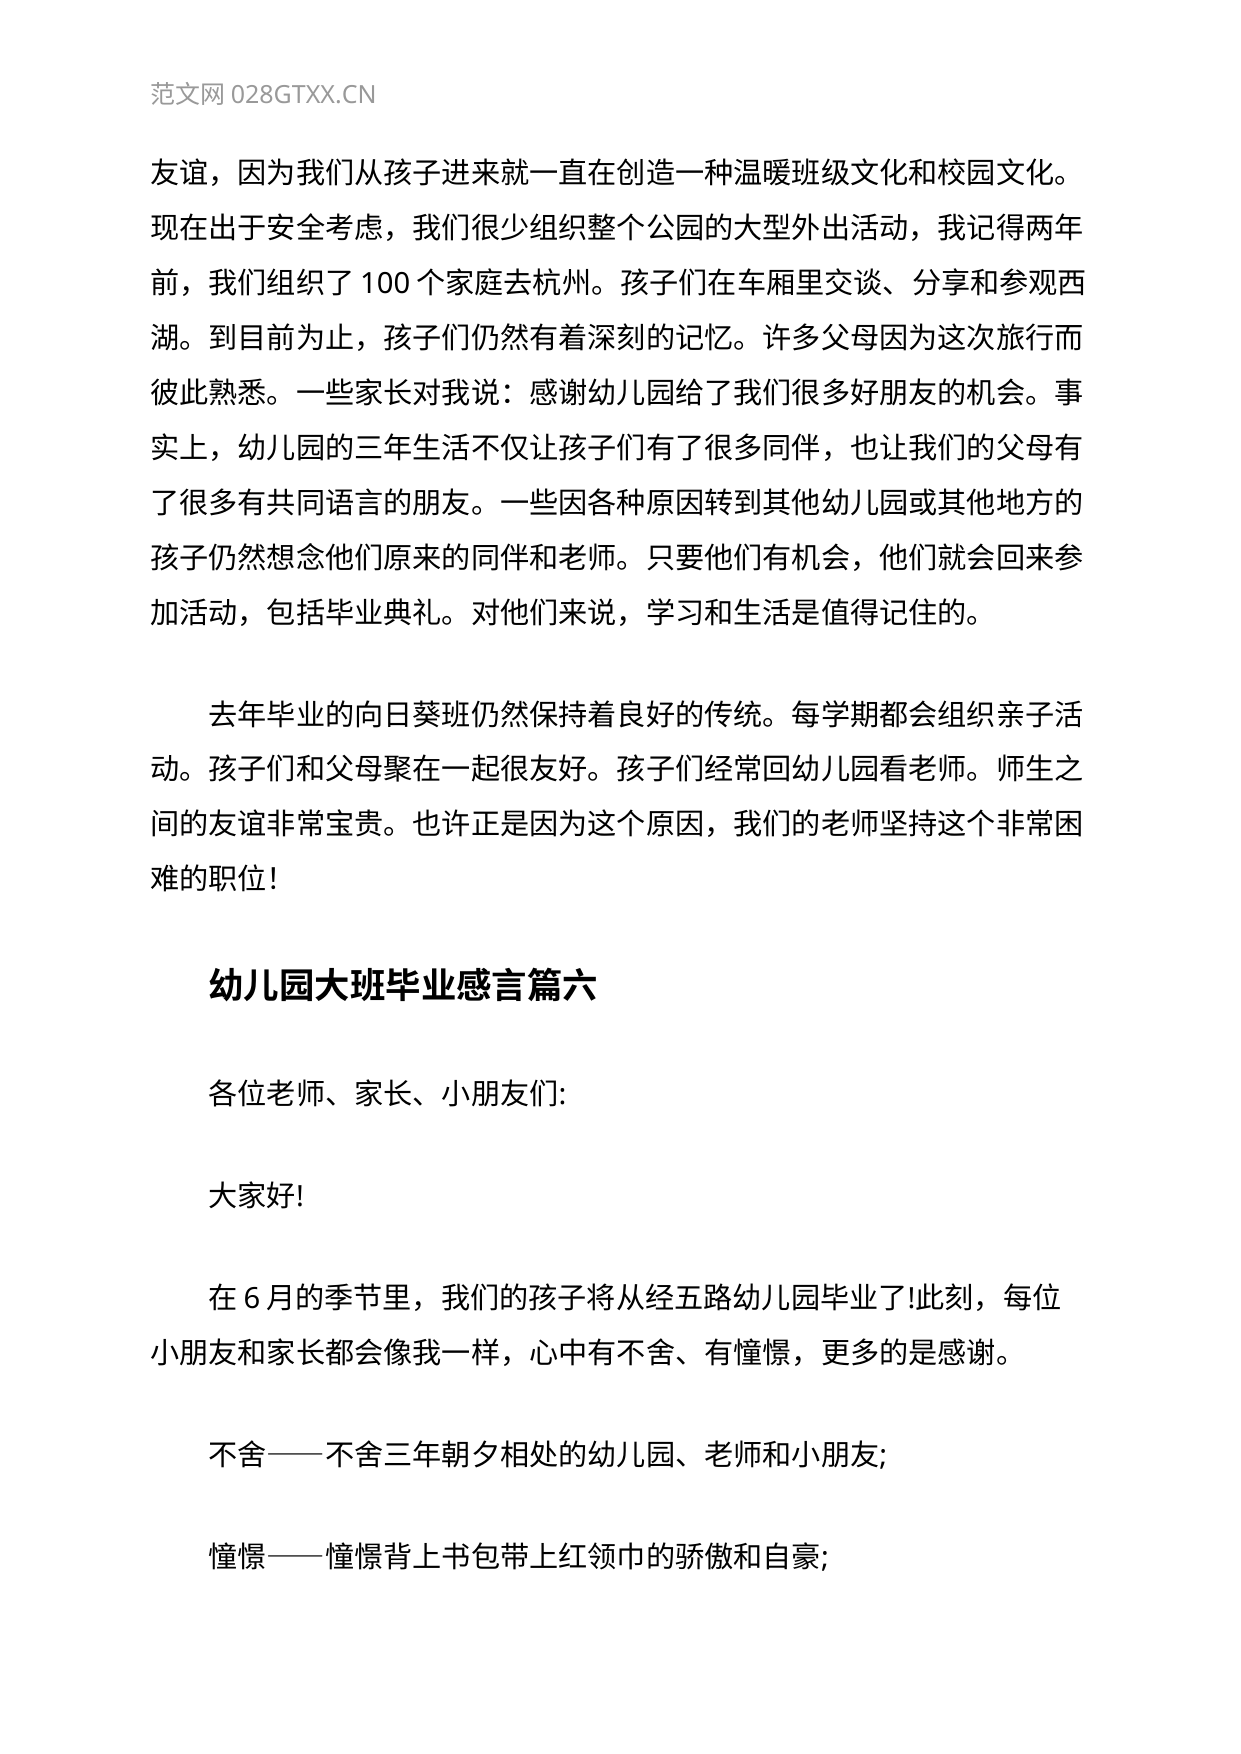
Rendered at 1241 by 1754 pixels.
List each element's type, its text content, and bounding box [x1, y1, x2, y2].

text 幼儿园大班毕业感言篇六 [150, 957, 1090, 1009]
text 大家好! [150, 1173, 1090, 1215]
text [150, 150, 1090, 632]
text 去年毕业的向日葵班仍然保持着良好的传统。每学期都会组织亲子活动。孩子们和父母聚在一起很友好。孩子们经常回幼儿园看老师。师生之间的友谊非常宝贵。也许正是因为这个原因，我们的老师坚持这个非常困难的职位！ [150, 691, 1090, 898]
text 各位老师、家长、小朋友们: [150, 1071, 1090, 1113]
text 在6月的季节里，我们的孩子将从经五路幼儿园毕业了!此刻，每位小朋友和家长都会像我一样，心中有不舍、有憧憬，更多的是感谢。 [150, 1275, 1090, 1372]
text 憧憬——憧憬背上书包带上红领巾的骄傲和自豪; [150, 1534, 1090, 1576]
text 不舍——不舍三年朝夕相处的幼儿园、老师和小朋友; [150, 1432, 1090, 1474]
